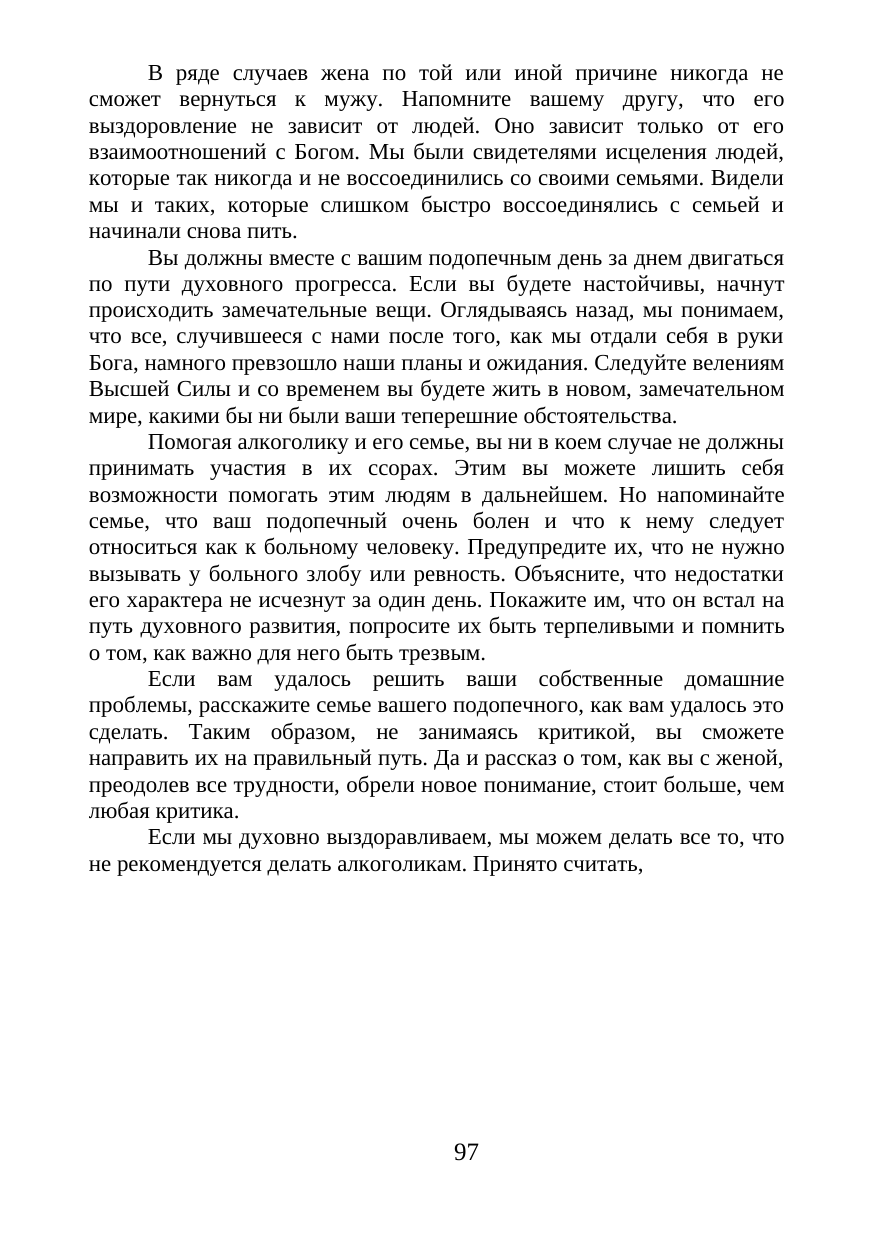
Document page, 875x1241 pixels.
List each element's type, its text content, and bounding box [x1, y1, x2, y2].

text Вы должны вместе с вашим подопечным день за днем двигаться по пути духовного прогресса. Если вы будете настойчивы, начнут происходить замечательные вещи. Оглядываясь назад, мы понимаем, что все, случившееся с нами после того, как мы отдали себя в руки Бога, намного превзошло наши планы и ожидания. Следуйте велениям Высшей Силы и со временем вы будете жить в новом, замечательном мире, какими бы ни были ваши теперешние обстоятельства. [89, 243, 785, 428]
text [89, 823, 785, 876]
text Помогая алкоголику и его семье, вы ни в коем случае не должны принимать участия в их ссорах. Этим вы можете лишить себя возможности помогать этим людям в дальнейшем. Но напоминайте семье, что ваш подопечный очень болен и что к нему следует относиться как к больному человеку. Предупредите их, что не нужно вызывать у больного злобу или ревность. Объясните, что недостатки его характера не исчезнут за один день. Покажите им, что он встал на путь духовного развития, попросите их быть терпеливыми и помнить о том, как важно для него быть трезвым. [89, 428, 785, 665]
text Алкоголики не должны думать, что они не смогут выздоравливать, не воссоединившись с семьей. Это не так.В ряде случаев жена по той или иной причине никогда не сможет вернуться к мужу. Напомните вашему другу, что его выздоровление не зависит от людей. Оно зависит только от его взаимоотношений с Богом. Мы были свидетелями исцеления людей, которые так никогда и не воссоединились со своими семьями. Видели мы и таких, которые слишком быстро воссоединялись с семьей и начинали снова пить. [89, 59, 785, 243]
text Если вам удалось решить ваши собственные домашние проблемы, расскажите семье вашего подопечного, как вам удалось это сделать. Таким образом, не занимаясь критикой, вы сможете направить их на правильный путь. Да и рассказ о том, как вы с женой, преодолев все трудности, обрели новое понимание, стоит больше, чем любая критика. [89, 665, 785, 823]
